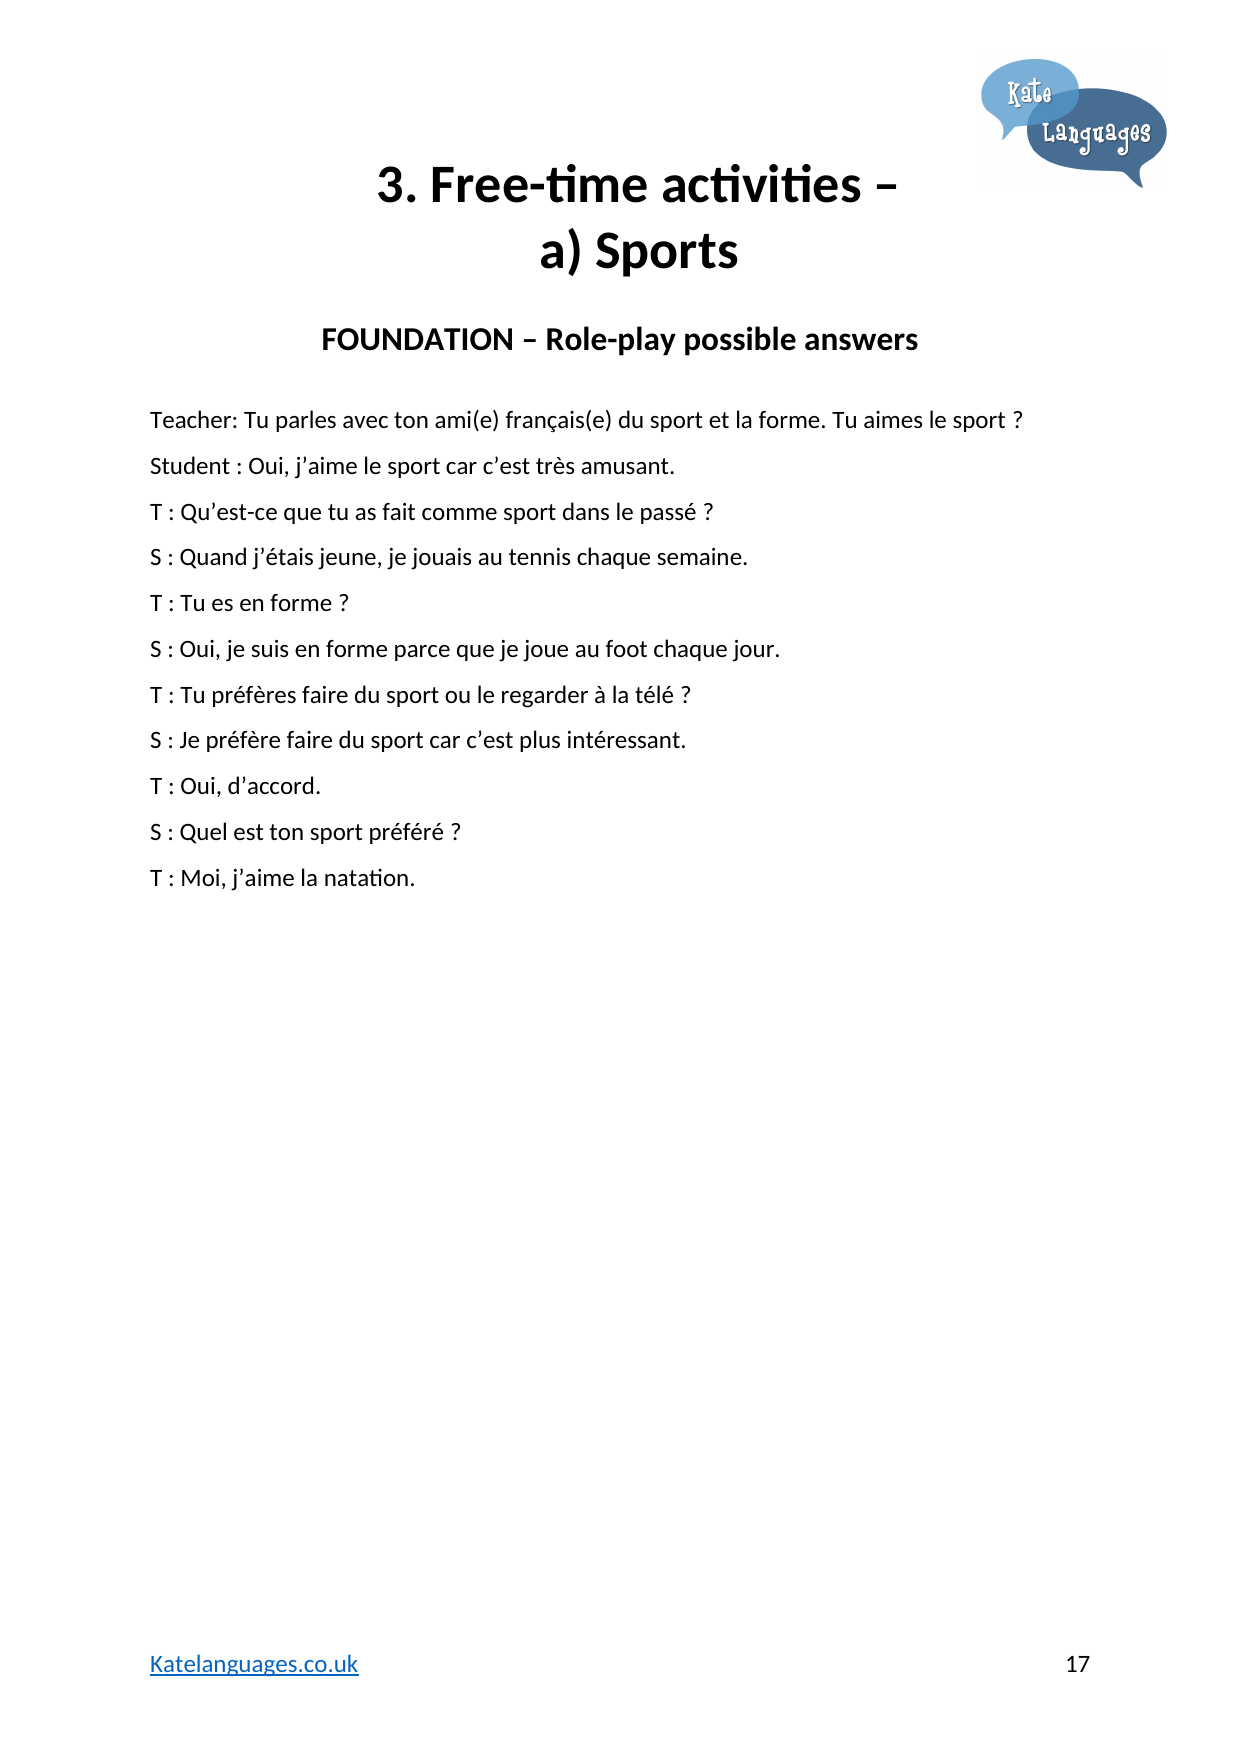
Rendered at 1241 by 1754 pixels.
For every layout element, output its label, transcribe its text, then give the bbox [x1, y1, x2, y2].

text T : Tu préfères faire du sport ou le regarder à la télé ? [150, 679, 1090, 709]
text T : Oui, d’accord. [150, 770, 1090, 801]
text S : Oui, je suis en forme parce que je joue au foot chaque jour. [150, 633, 1090, 663]
text T : Qu’est-ce que tu as fait comme sport dans le passé ? [150, 496, 1090, 526]
text Student : Oui, j’aime le sport car c’est très amusant. [150, 450, 1090, 481]
text T : Tu es en forme ? [150, 587, 1090, 618]
picture [978, 55, 1169, 190]
text S : Je préfère faire du sport car c’est plus intéressant. [150, 724, 1090, 755]
text S : Quel est ton sport préféré ? [150, 816, 1090, 846]
text 3. Free-time activities – [187, 150, 1090, 216]
text FOUNDATION – Role-play possible answers [150, 318, 1090, 359]
text Teacher: Tu parles avec ton ami(e) français(e) du sport et la forme. Tu aimes le sport ? [150, 404, 1090, 435]
text T : Moi, j’aime la natation. [150, 862, 1090, 892]
text S : Quand j’étais jeune, je jouais au tennis chaque semaine. [150, 542, 1090, 572]
text a) Sports [187, 216, 1090, 282]
